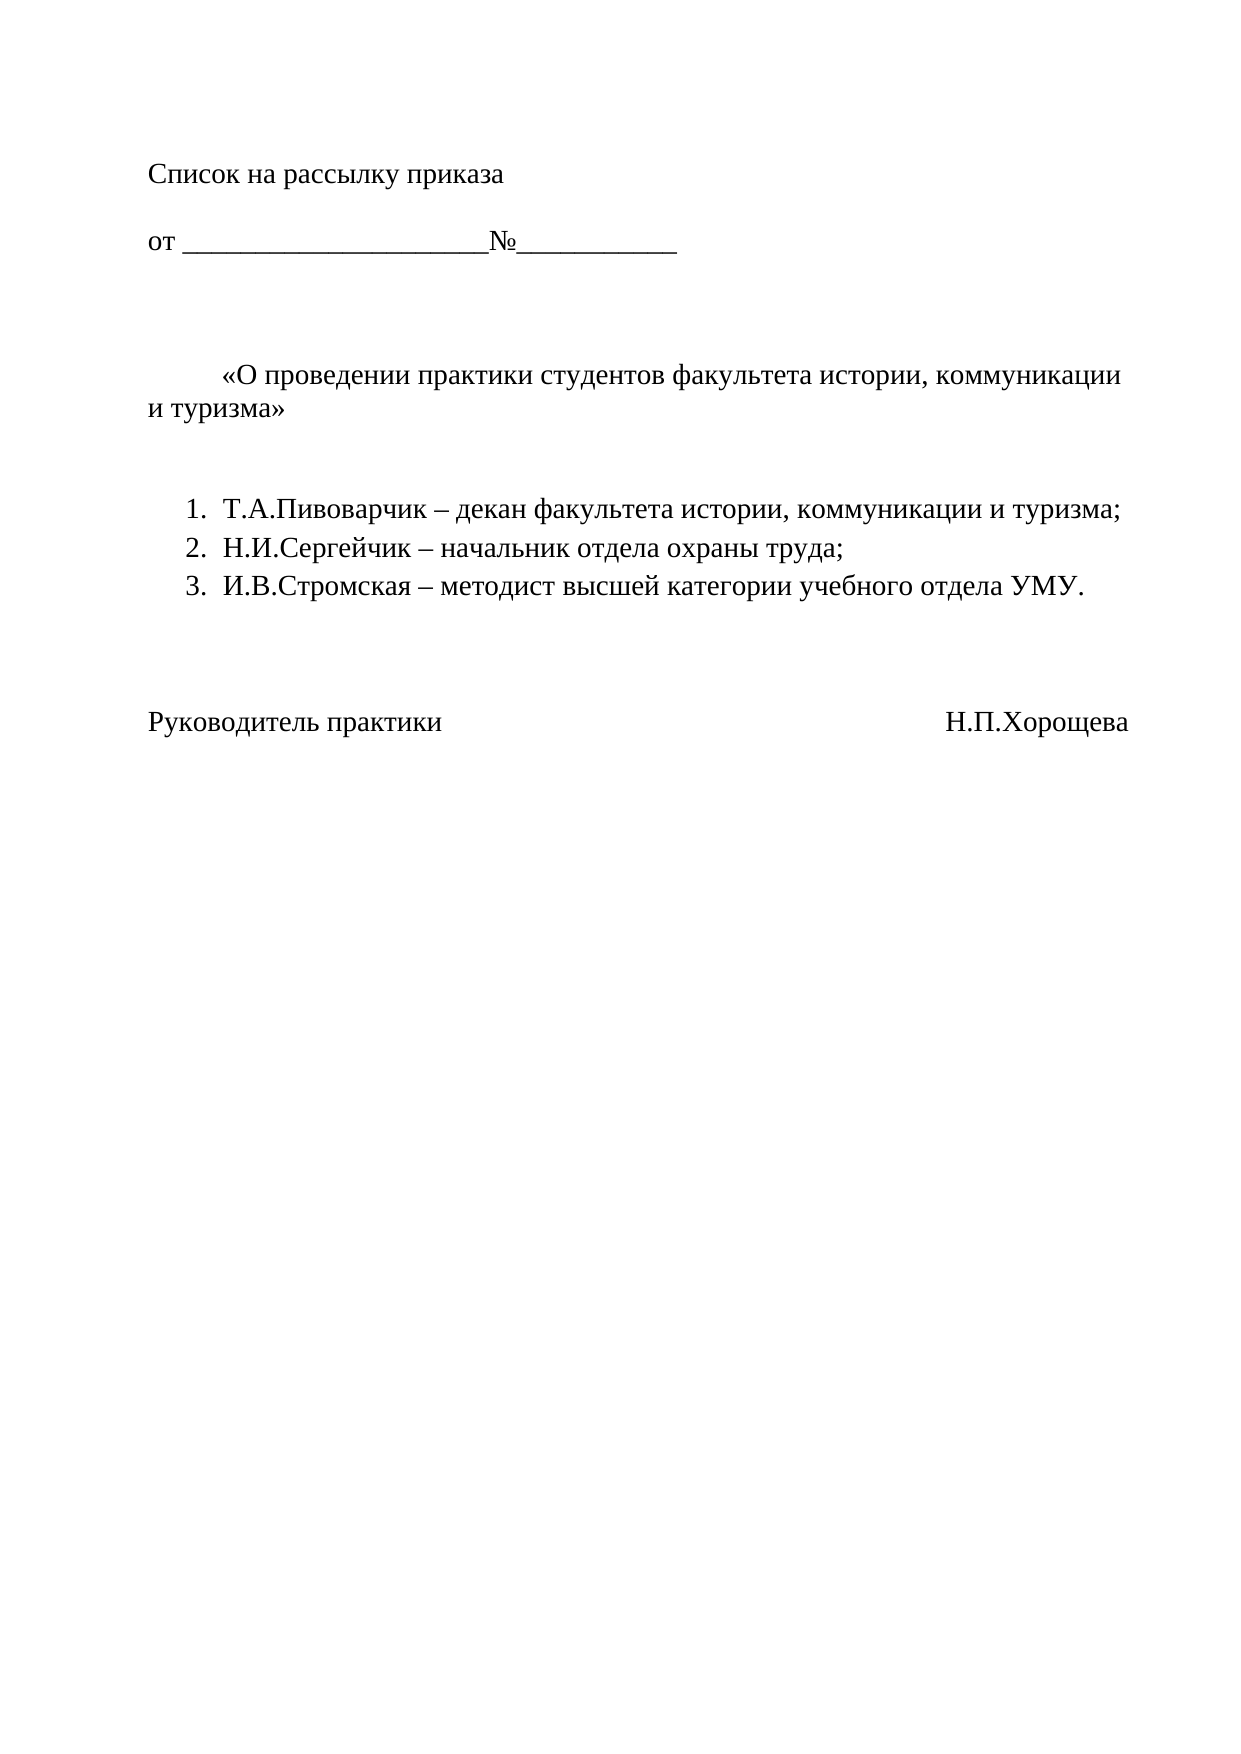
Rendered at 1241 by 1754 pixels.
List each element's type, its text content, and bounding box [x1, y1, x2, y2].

list И.В.Стромская – методист высшей категории учебного отдела УМУ. [185, 568, 1152, 602]
text Руководитель практики Н.П.Хорощева [148, 707, 1152, 737]
text Список на рассылку приказа [148, 156, 1152, 189]
list Н.И.Сергейчик – начальник отдела охраны труда; [185, 530, 1152, 563]
text «О проведении практики студентов факультета истории, коммуникации и туризма» [148, 357, 1152, 424]
text от _____________________№___________ [148, 223, 1152, 256]
list Т.А.Пивоварчик – декан факультета истории, коммуникации и туризма; [185, 491, 1152, 525]
